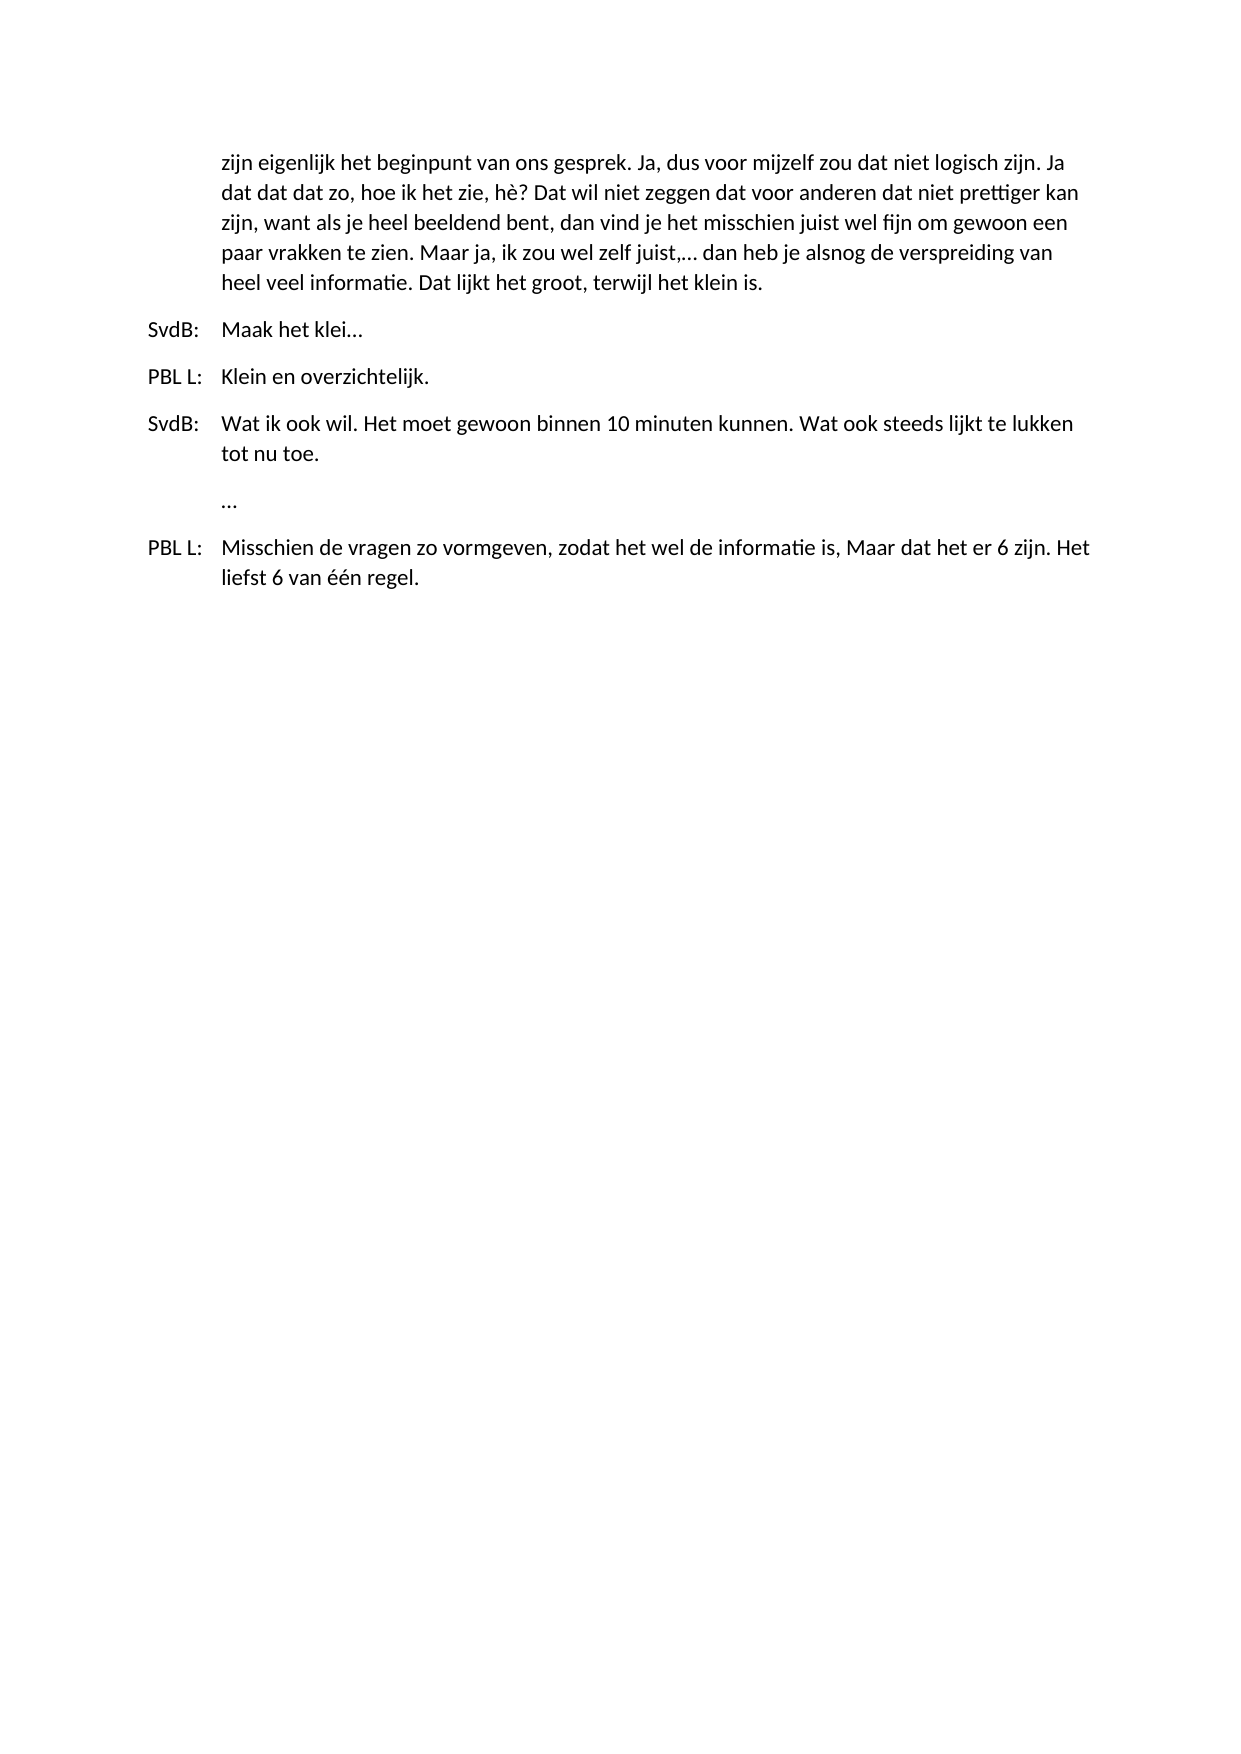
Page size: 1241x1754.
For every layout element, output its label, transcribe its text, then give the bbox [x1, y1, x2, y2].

text PBL L: Misschien de vragen zo vormgeven, zodat het wel de informatie is, Maar dat het er 6 zijn. Het liefst 6 van één regel. [148, 533, 1093, 591]
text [148, 148, 1093, 296]
text PBL L: Klein en overzichtelijk. [148, 362, 1093, 390]
text … [148, 486, 1093, 514]
text SvdB: Wat ik ook wil. Het moet gewoon binnen 10 minuten kunnen. Wat ook steeds lijkt te lukken tot nu toe. [148, 409, 1093, 467]
text SvdB: Maak het klei… [148, 315, 1093, 343]
